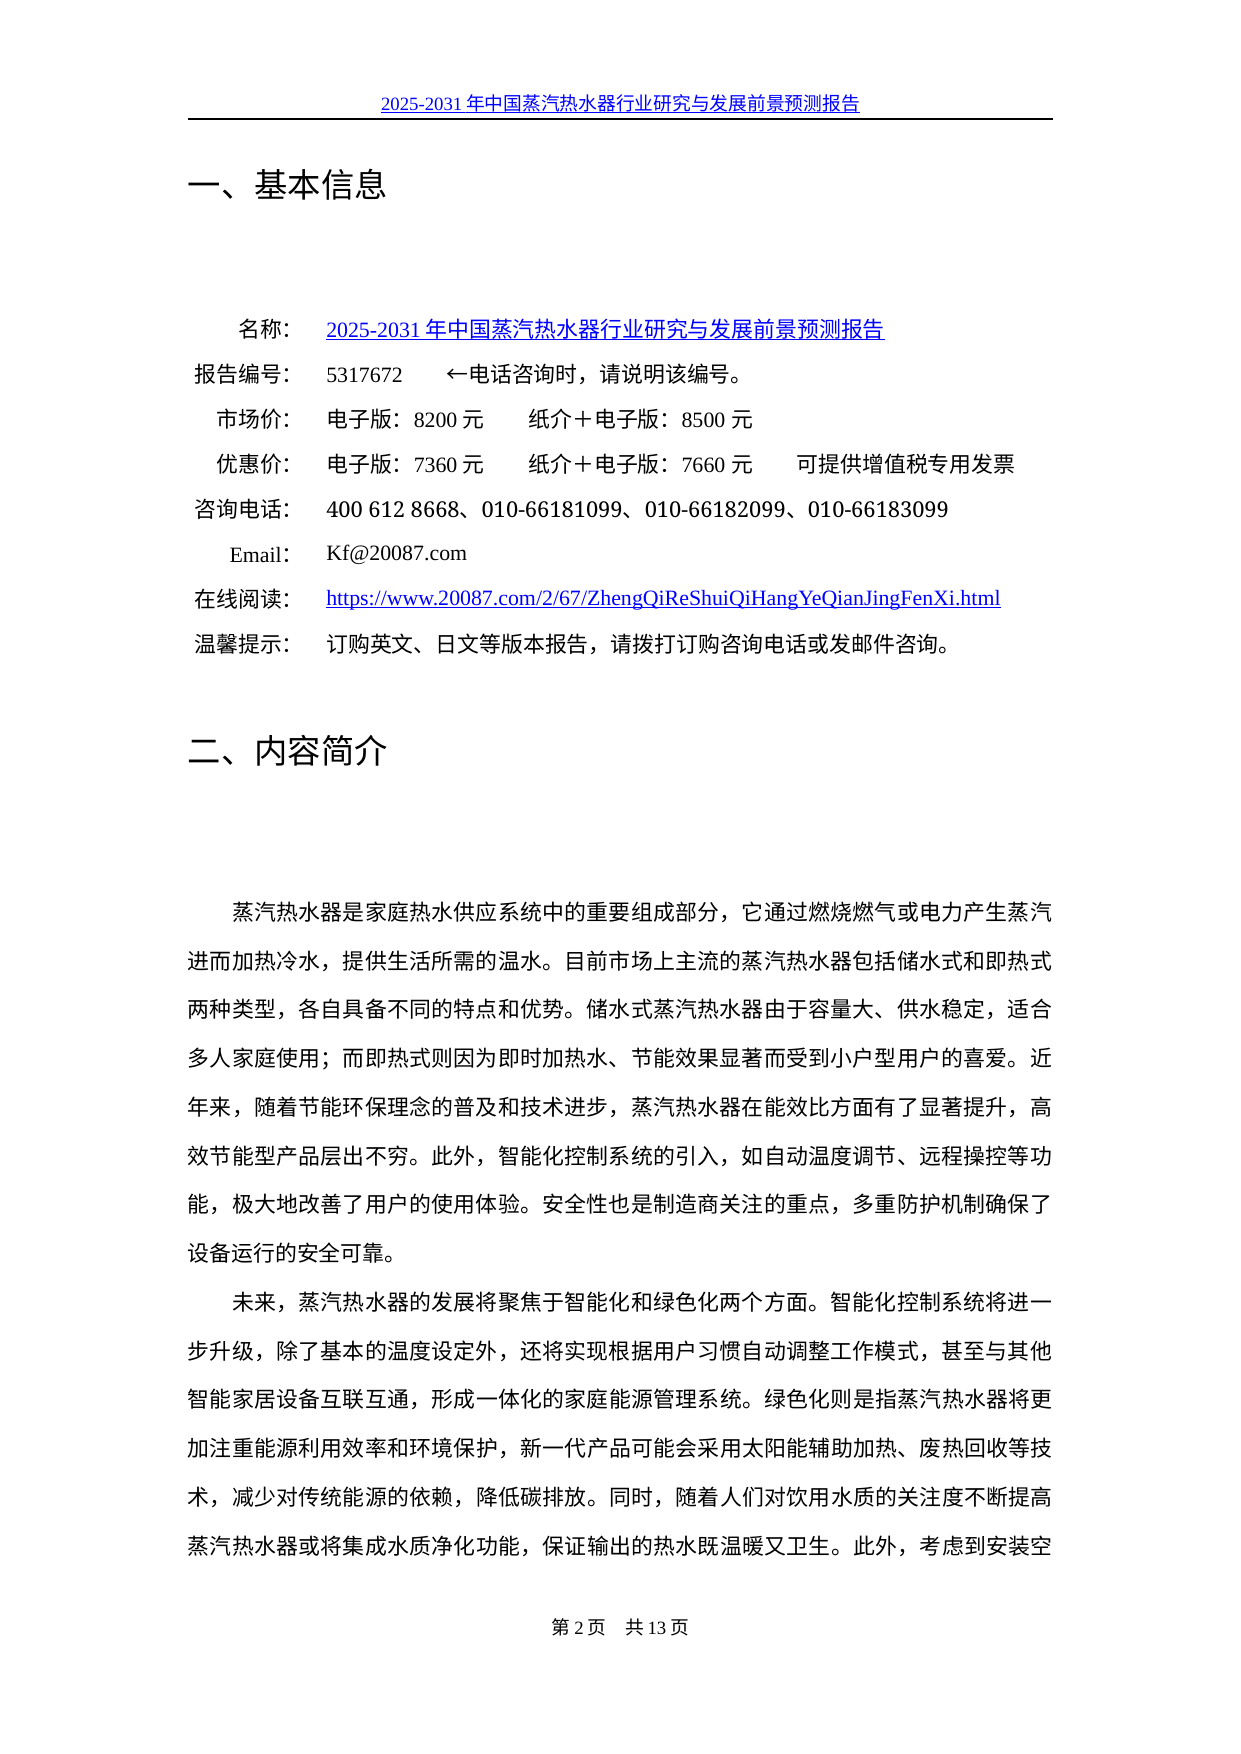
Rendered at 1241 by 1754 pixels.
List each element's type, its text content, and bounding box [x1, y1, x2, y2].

table_cell 电子版：7360 元 纸介＋电子版：7660 元 可提供增值税专用发票 [315, 447, 1073, 492]
table_cell 电子版：8200 元 纸介＋电子版：8500 元 [315, 402, 1073, 447]
table_cell 400 612 8668、010-66181099、010-66182099、010-66183099 [315, 492, 1073, 537]
table_cell 温馨提示： [167, 627, 315, 672]
title 一、基本信息 [187, 150, 1053, 215]
table_cell 在线阅读： [167, 582, 315, 627]
table_cell Email： [167, 537, 315, 582]
table_cell 报告编号： [167, 357, 315, 402]
table_cell 优惠价： [167, 447, 315, 492]
table_cell Kf@20087.com [315, 537, 1073, 582]
table_cell 5317672 ←电话咨询时，请说明该编号。 [315, 357, 1073, 402]
title 二、内容简介 [187, 717, 1053, 782]
table_cell [315, 582, 1073, 627]
table_header 2025-2031年中国蒸汽热水器行业研究与发展前景预测报告 [315, 312, 1073, 357]
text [187, 894, 1053, 1561]
table_cell 咨询电话： [167, 492, 315, 537]
table_header 名称： [167, 312, 315, 357]
table_cell 订购英文、日文等版本报告，请拨打订购咨询电话或发邮件咨询。 [315, 627, 1073, 672]
table_cell 市场价： [167, 402, 315, 447]
